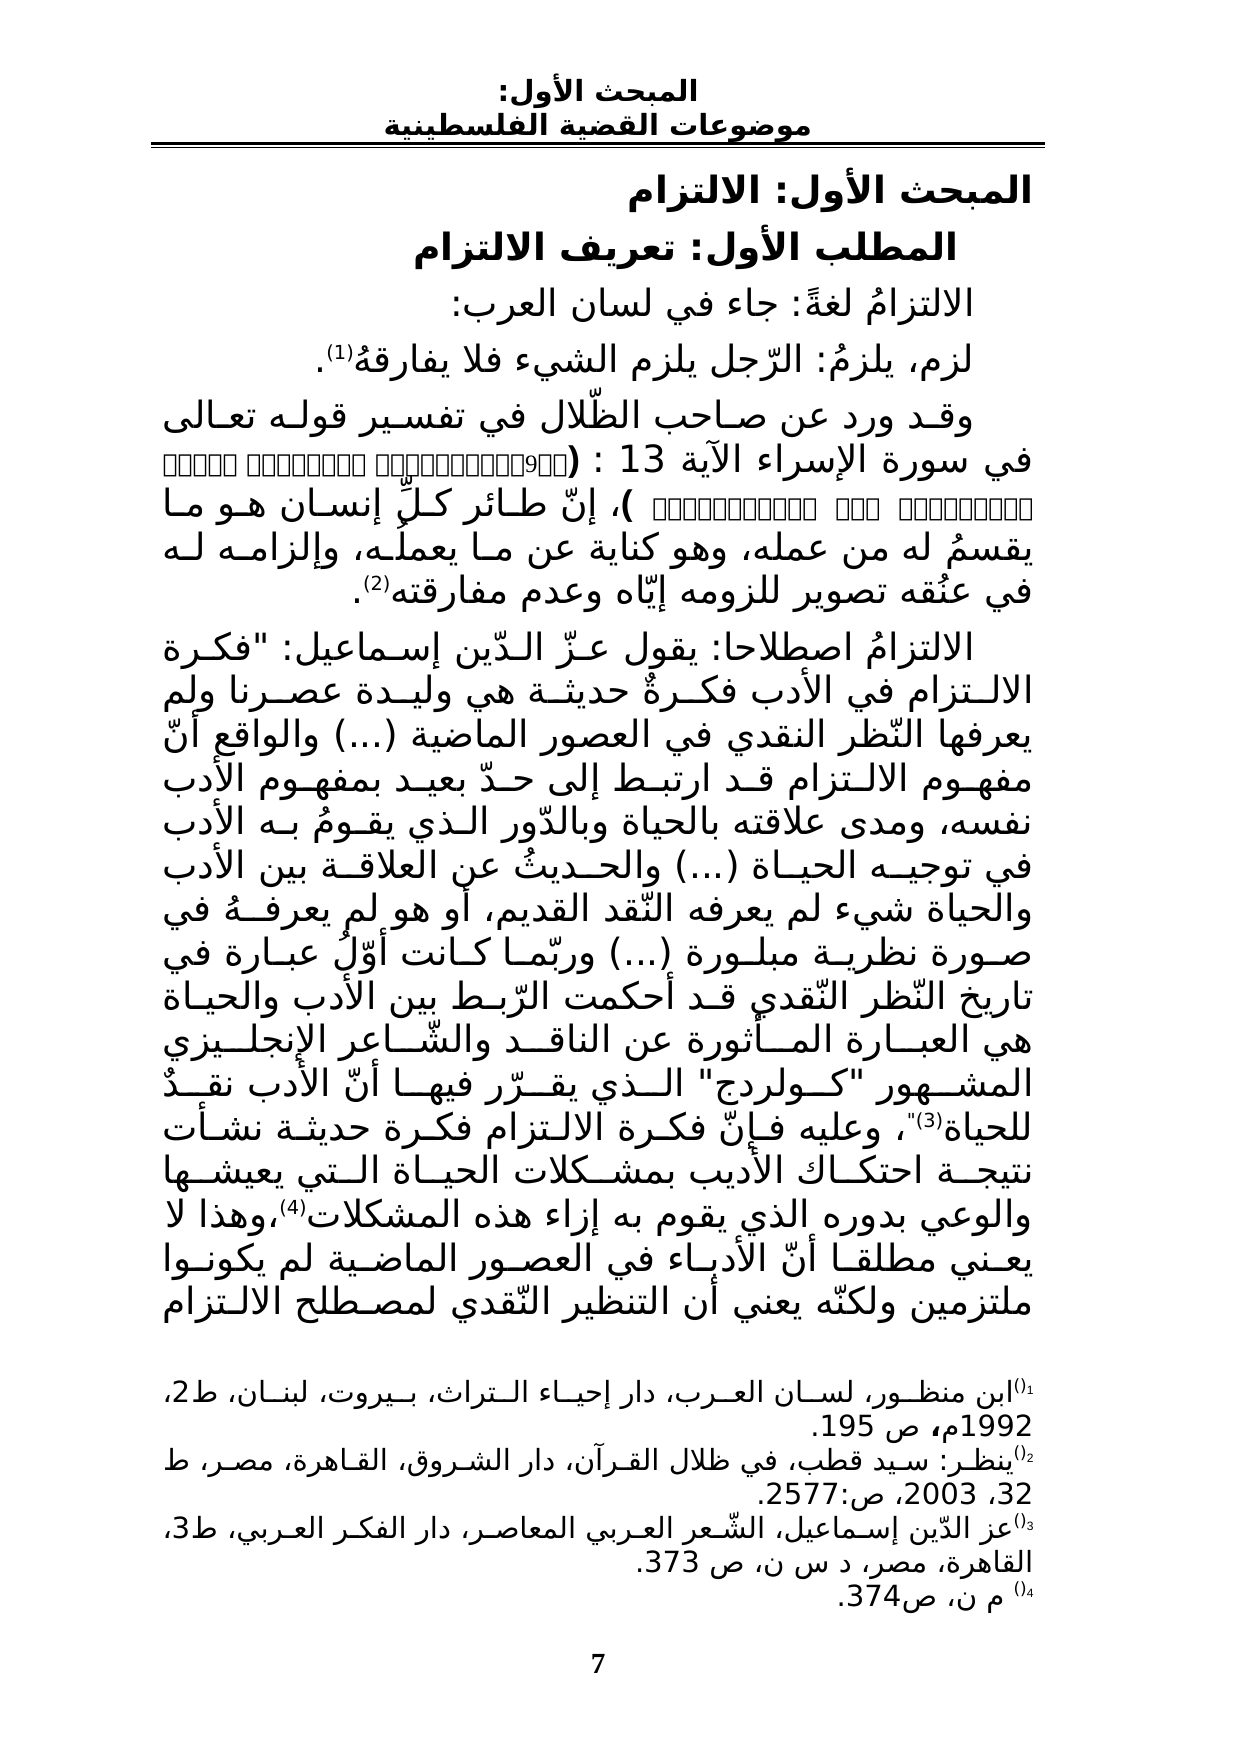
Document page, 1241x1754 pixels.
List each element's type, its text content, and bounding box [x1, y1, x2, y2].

text لزم، يلزمُ: الرّجل يلزم الشيء فلا يفارقهُ(). [162, 337, 1033, 381]
text وقد ورد عن صاحب الظّلال في تفسير قوله تعالى في سورة الإسراء الآية 13 : ﴿ ﴾، إنّ طائر كلِّ إنسان هو ما يقسمُ له من عمله، وهو كناية عن ما يعملُه، وإلزامه له في عنُقه تصوير للزومه إيّاه وعدم مفارقته(). [162, 394, 1033, 613]
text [162, 625, 1033, 1323]
text الالتزامُ لغةً: جاء في لسان العرب: [162, 281, 1033, 325]
list المطلب الأول: تعريف الالتزام [162, 225, 958, 269]
text المبحث الأول: الالتزام [162, 169, 1033, 213]
